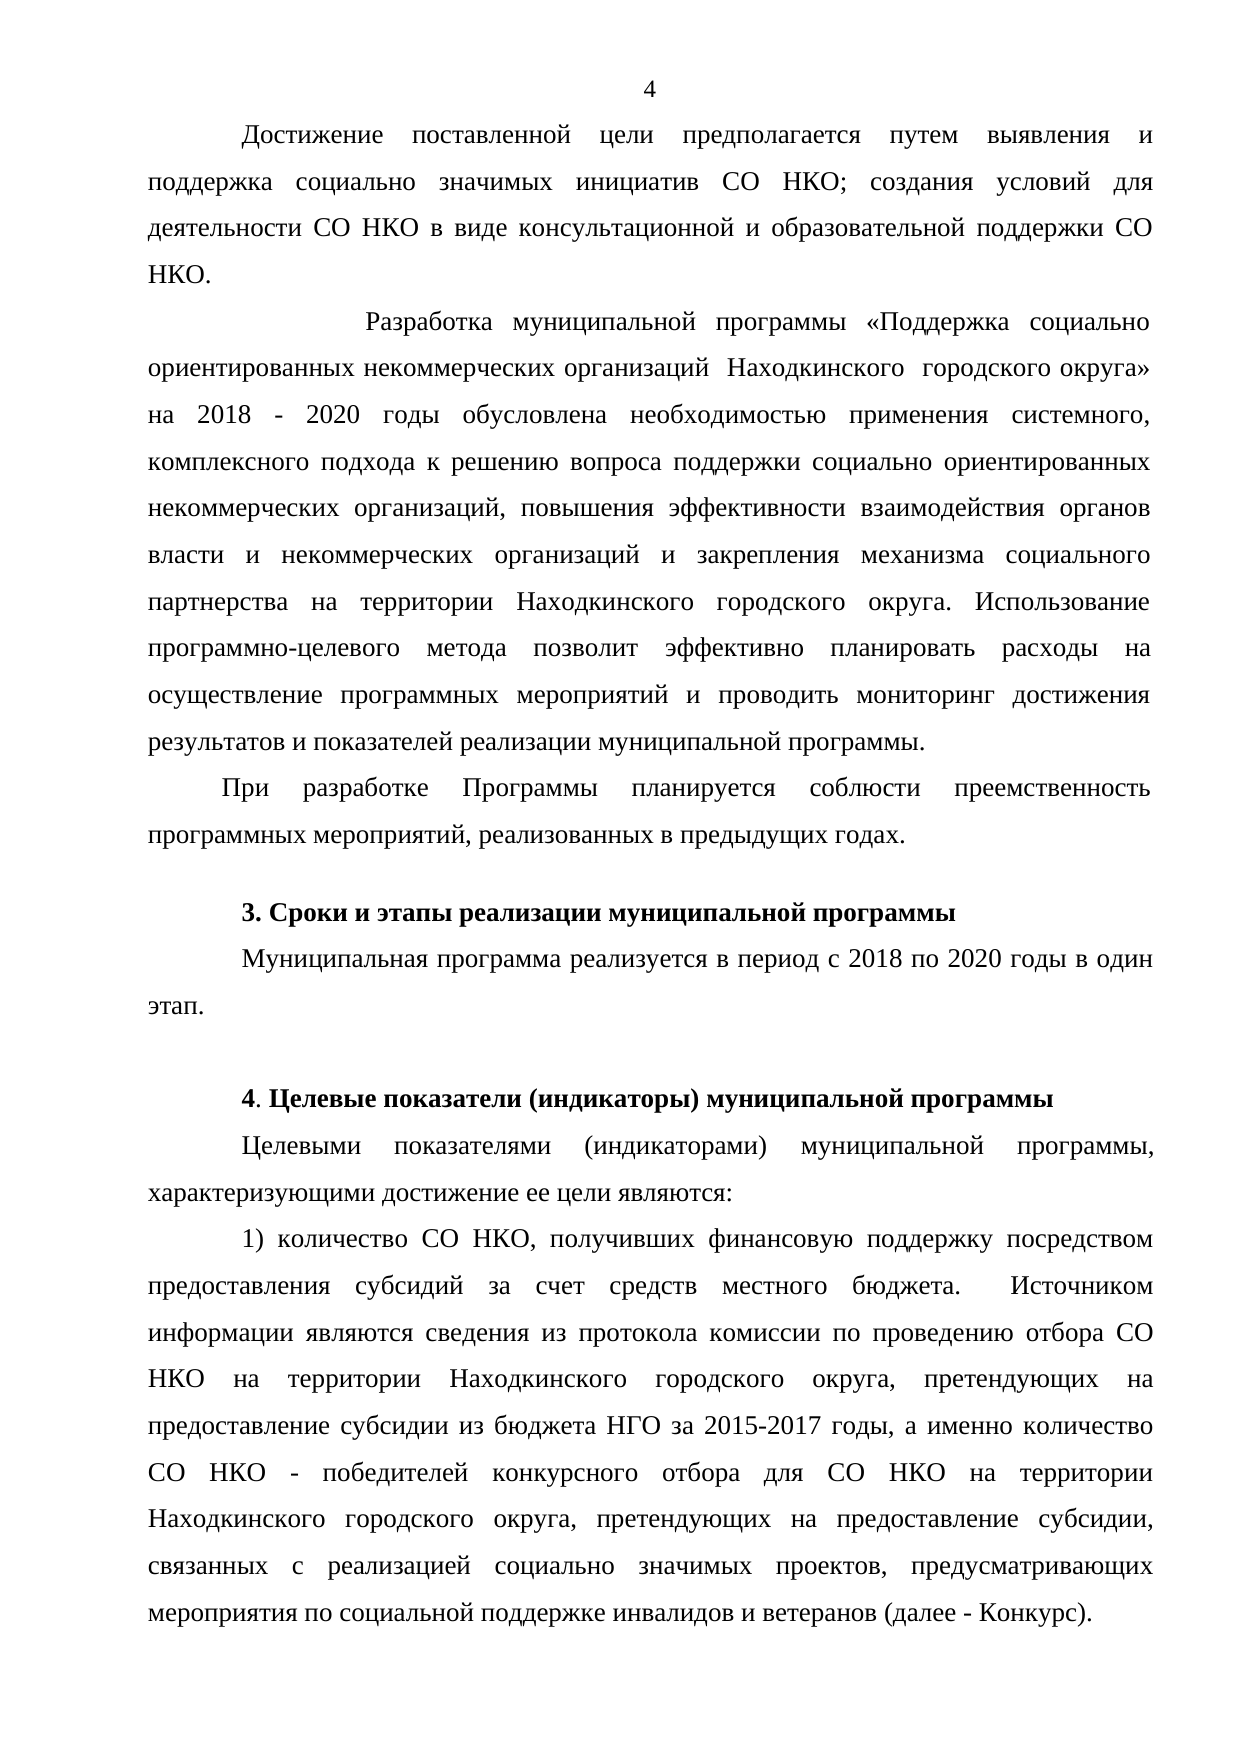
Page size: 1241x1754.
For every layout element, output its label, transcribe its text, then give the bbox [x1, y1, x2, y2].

text При разработке Программы планируется соблюсти преемственность программных мероприятий, реализованных в предыдущих годах. [148, 771, 1152, 849]
text 4. Целевые показатели (индикаторы) муниципальной программы [148, 1083, 1154, 1114]
text 1) количество СО НКО, получивших финансовую поддержку посредством предоставления субсидий за счет средств местного бюджета. Источником информации являются сведения из протокола комиссии по проведению отбора СО НКО на территории Находкинского городского округа, претендующих на предоставление субсидии из бюджета НГО за 2015-2017 годы, а именно количество СО НКО - победителей конкурсного отбора для СО НКО на территории Находкинского городского округа, претендующих на предоставление субсидии, связанных с реализацией социально значимых проектов, предусматривающих мероприятия по социальной поддержке инвалидов и ветеранов (далее - Конкурс). [148, 1223, 1154, 1627]
text Достижение поставленной цели предполагается путем выявления и поддержка социально значимых инициатив СО НКО; создания условий для деятельности СО НКО в виде консультационной и образовательной поддержки СО НКО. [148, 118, 1154, 289]
text Целевыми показателями (индикаторами) муниципальной программы, характеризующими достижение ее цели являются: [148, 1129, 1154, 1207]
text 3. Сроки и этапы реализации муниципальной программы [148, 896, 1154, 927]
text Муниципальная программа реализуется в период с 2018 по 2020 годы в один этап. [148, 943, 1154, 1020]
text Разработка муниципальной программы «Поддержка социально ориентированных некоммерческих организаций Находкинского городского округа» на 2018 - 2020 годы обусловлена необходимостью применения системного, комплексного подхода к решению вопроса поддержки социально ориентированных некоммерческих организаций, повышения эффективности взаимодействия органов власти и некоммерческих организаций и закрепления механизма социального партнерства на территории Находкинского городского округа. Использование программно-целевого метода позволит эффективно планировать расходы на осуществление программных мероприятий и проводить мониторинг достижения результатов и показателей реализации муниципальной программы. [148, 305, 1152, 756]
